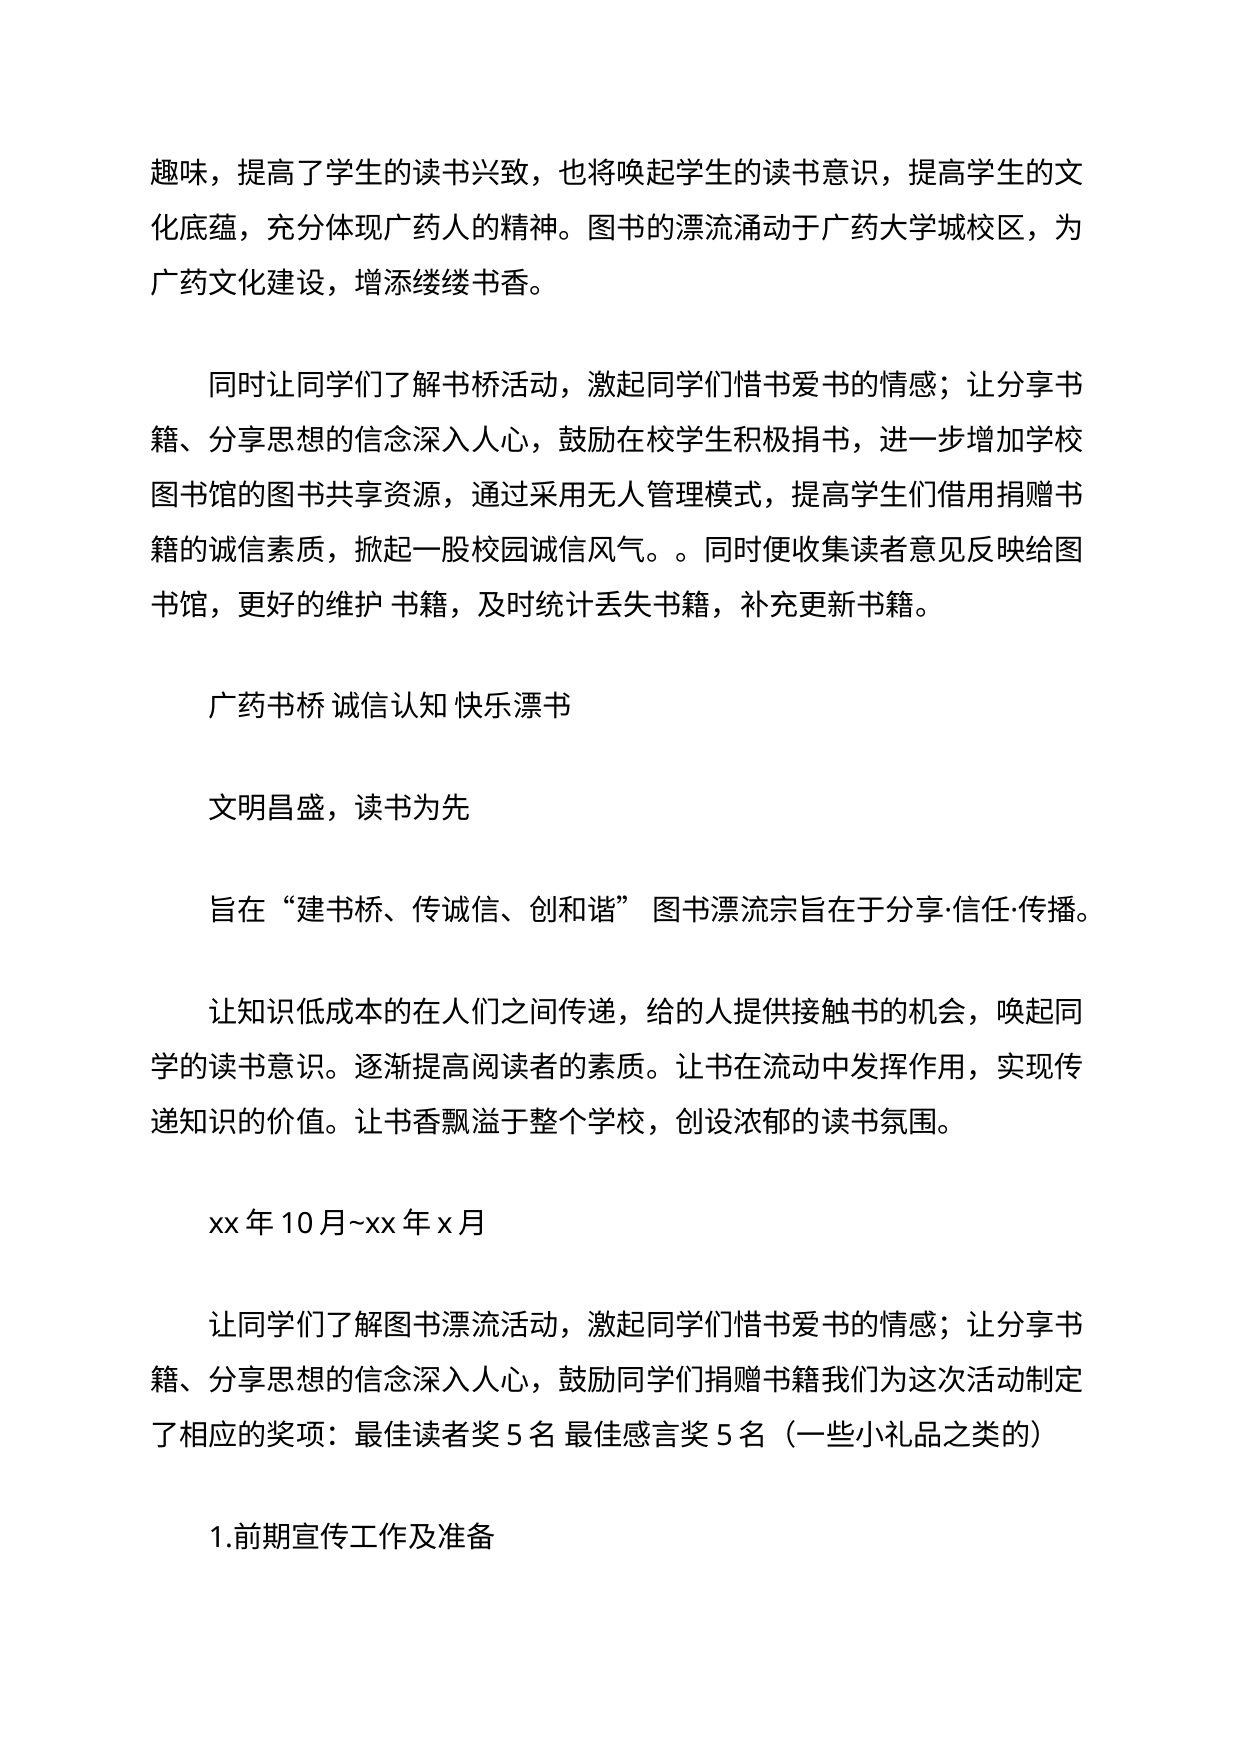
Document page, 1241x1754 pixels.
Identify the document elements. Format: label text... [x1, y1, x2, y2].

text 1.前期宣传工作及准备 [150, 1514, 1090, 1556]
text 同时让同学们了解书桥活动，激起同学们惜书爱书的情感；让分享书籍、分享思想的信念深入人心，鼓励在校学生积极捐书，进一步增加学校图书馆的图书共享资源，通过采用无人管理模式，提高学生们借用捐赠书籍的诚信素质，掀起一股校园诚信风气。。同时便收集读者意见反映给图书馆，更好的维护 书籍，及时统计丢失书籍，补充更新书籍。 [150, 362, 1090, 623]
text 让同学们了解图书漂流活动，激起同学们惜书爱书的情感；让分享书籍、分享思想的信念深入人心，鼓励同学们捐赠书籍我们为这次活动制定了相应的奖项：最佳读者奖5名 最佳感言奖5名（一些小礼品之类的） [150, 1302, 1090, 1454]
text 广药书桥 诚信认知 快乐漂书 [150, 683, 1090, 725]
text 文明昌盛，读书为先 [150, 785, 1090, 827]
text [150, 150, 1090, 302]
text xx年10月~xx年x月 [150, 1200, 1090, 1242]
text 让知识低成本的在人们之间传递，给的人提供接触书的机会，唤起同学的读书意识。逐渐提高阅读者的素质。让书在流动中发挥作用，实现传递知识的价值。让书香飘溢于整个学校，创设浓郁的读书氛围。 [150, 988, 1090, 1141]
text 旨在“建书桥、传诚信、创和谐” 图书漂流宗旨在于分享·信任·传播。 [150, 886, 1090, 929]
